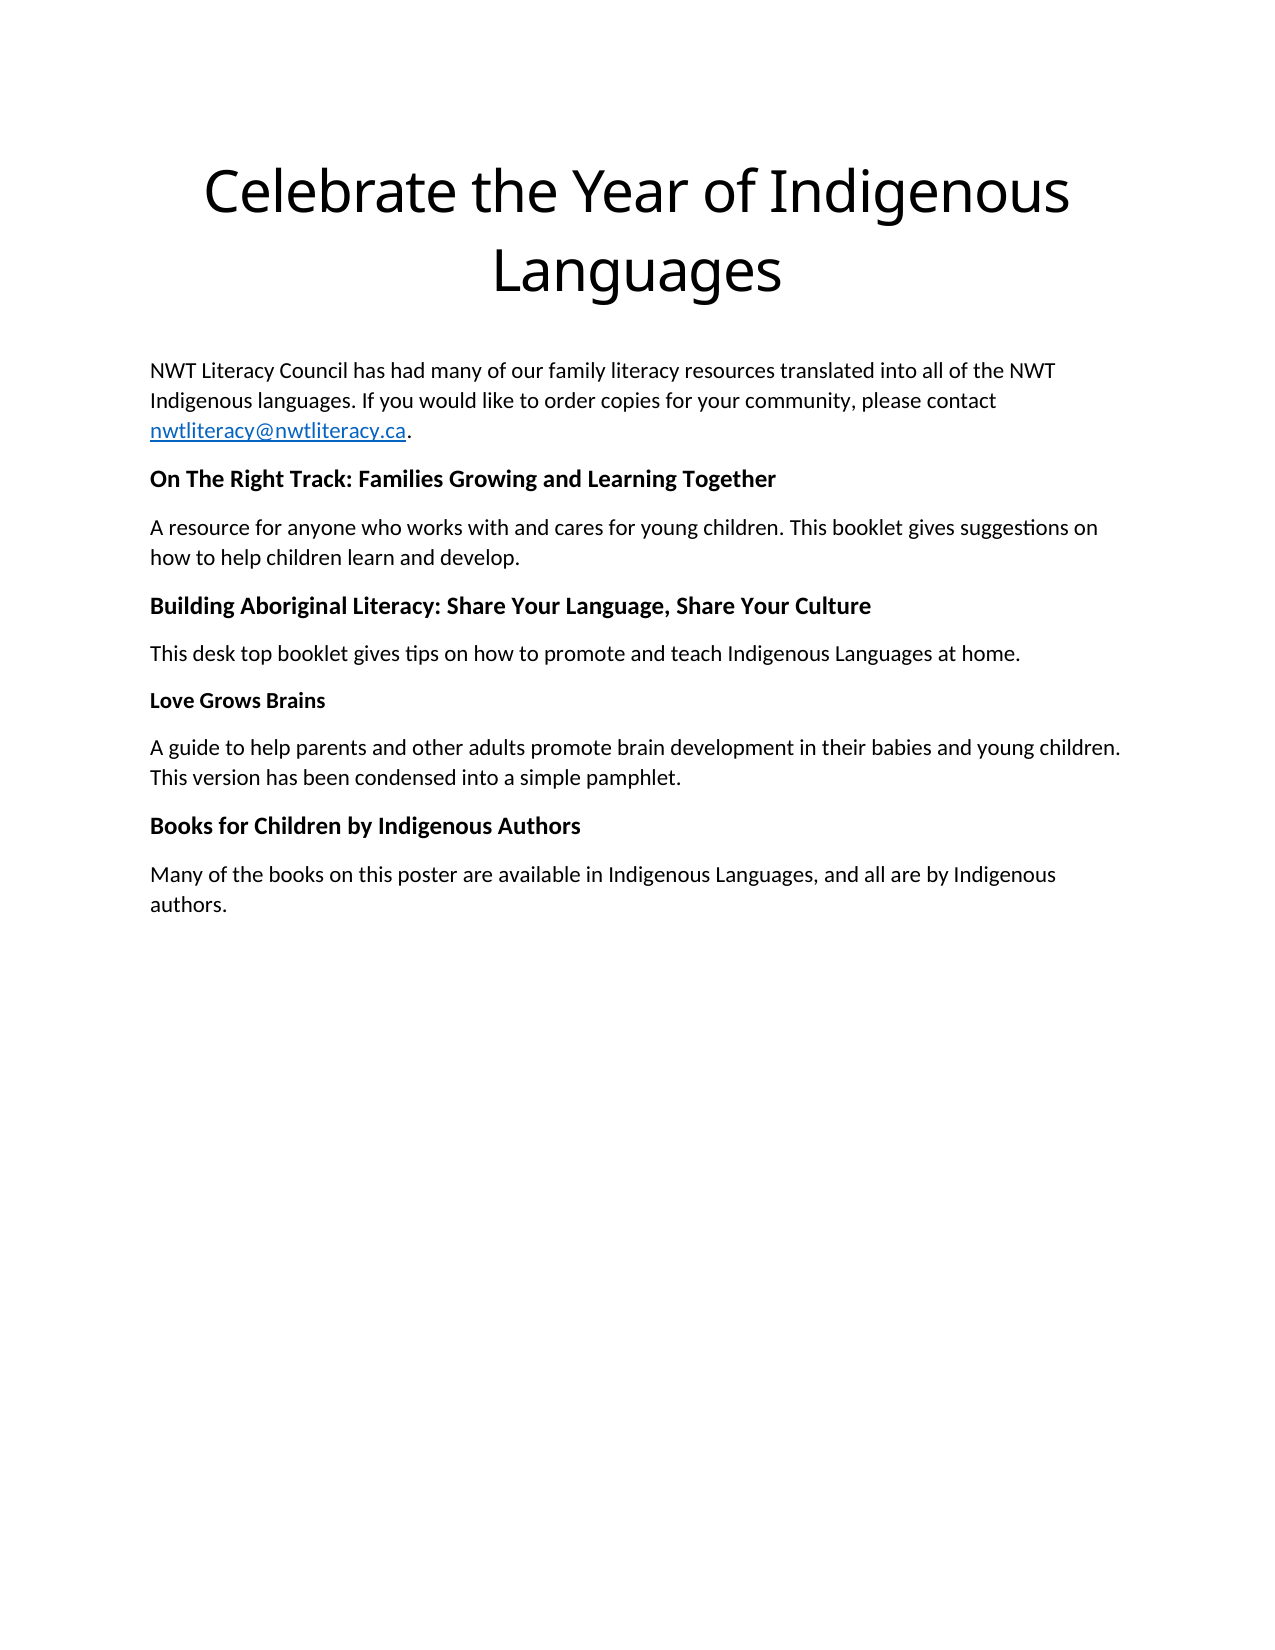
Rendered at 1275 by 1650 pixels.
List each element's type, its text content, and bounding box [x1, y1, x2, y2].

text Many of the books on this poster are available in Indigenous Languages, and all are by Indigenous authors. [150, 860, 1125, 918]
title Celebrate the Year of Indigenous Languages [150, 150, 1125, 309]
text Love Grows Brains [150, 686, 1125, 714]
text Books for Children by Indigenous Authors [150, 810, 1125, 841]
text NWT Literacy Council has had many of our family literacy resources translated into all of the NWT Indigenous languages. If you would like to order copies for your community, please contact nwtliteracy@nwtliteracy.ca. [150, 356, 1125, 444]
text A resource for anyone who works with and cares for young children. This booklet gives suggestions on how to help children learn and develop. [150, 513, 1125, 571]
text A guide to help parents and other adults promote brain development in their babies and young children. This version has been condensed into a simple pamphlet. [150, 733, 1125, 791]
text Building Aboriginal Literacy: Share Your Language, Share Your Culture [150, 590, 1125, 620]
text On The Right Track: Families Growing and Learning Together [150, 463, 1125, 494]
text This desk top booklet gives tips on how to promote and teach Indigenous Languages at home. [150, 639, 1125, 667]
